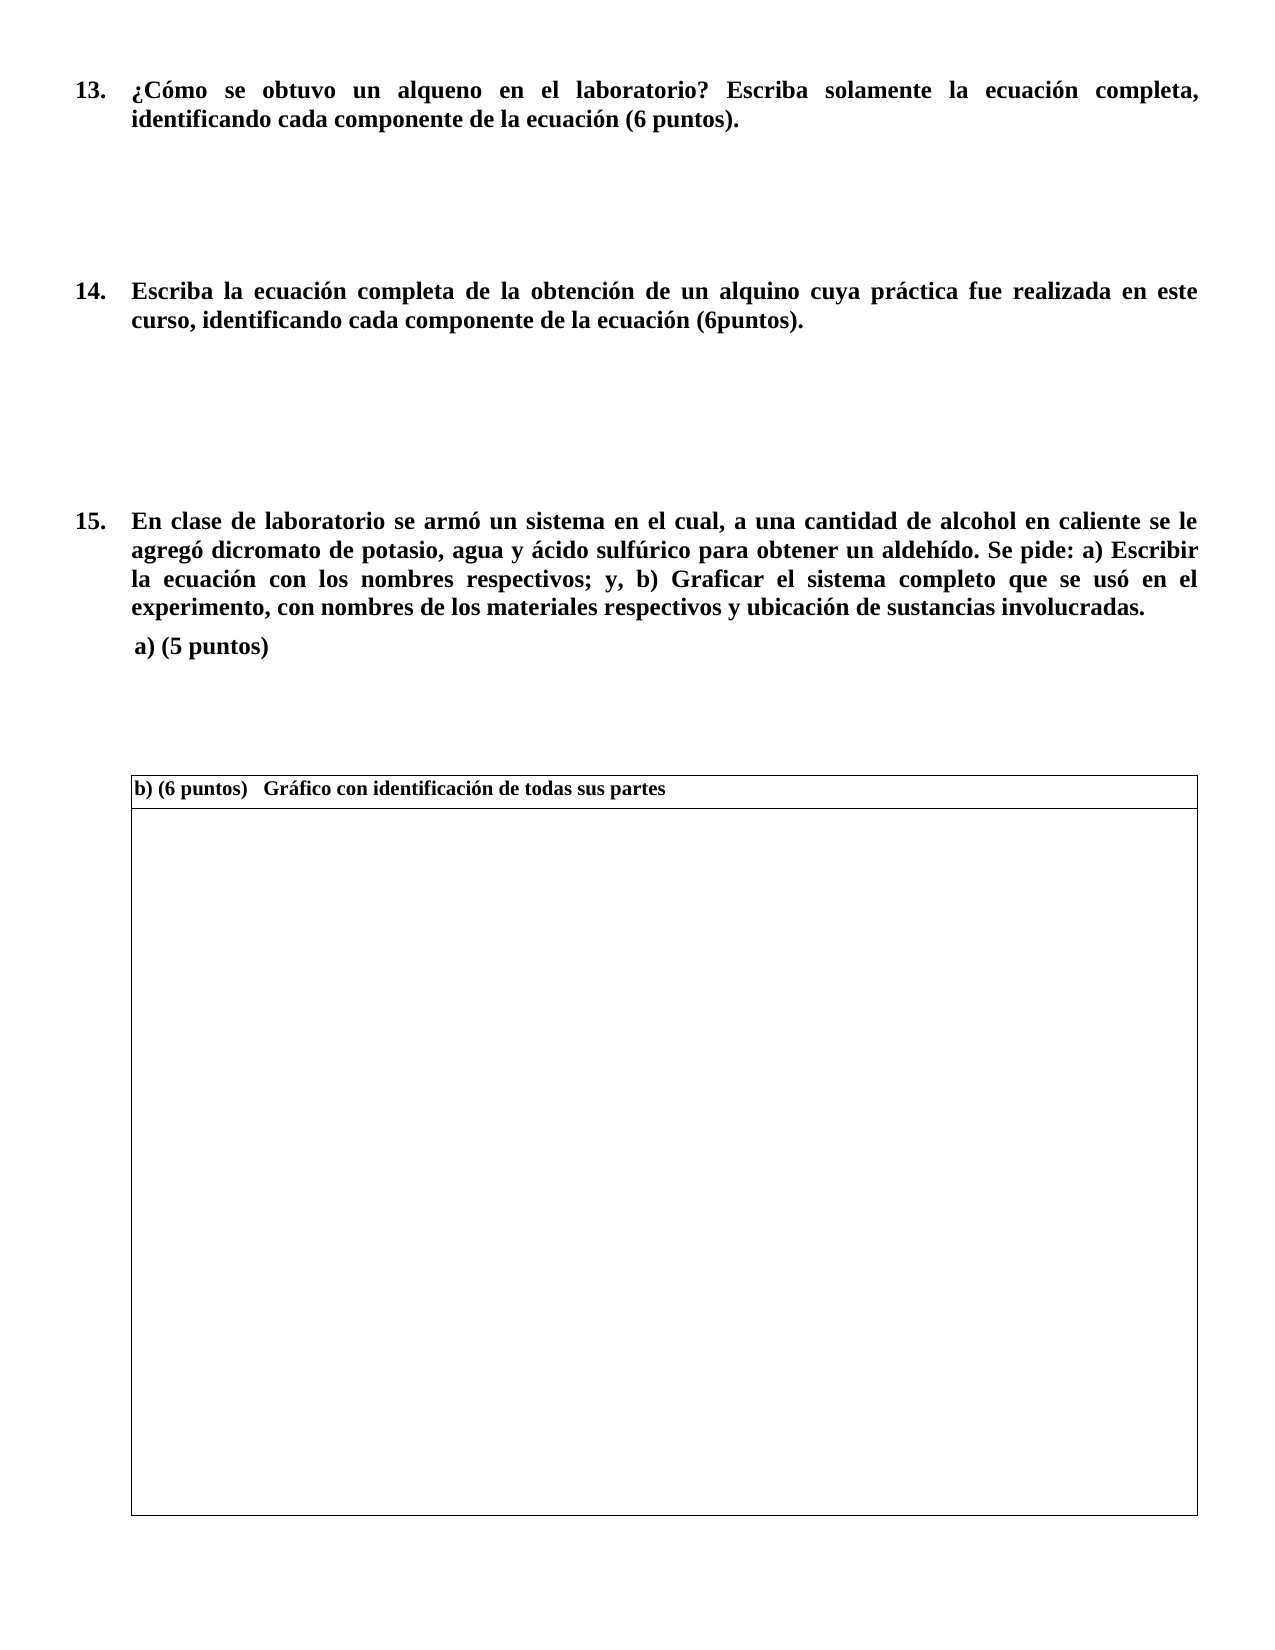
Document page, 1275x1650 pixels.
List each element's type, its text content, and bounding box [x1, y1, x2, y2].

text a) (5 puntos) [131, 631, 1200, 659]
table_header b) (6 puntos) Gráfico con identificación de todas sus partes [132, 776, 1197, 808]
text 13. ¿Cómo se obtuvo un alqueno en el laboratorio? Escriba solamente la ecuación completa, identificando cada componente de la ecuación (6 puntos). [75, 75, 1200, 132]
text 14. Escriba la ecuación completa de la obtención de un alquino cuya práctica fue realizada en este curso, identificando cada componente de la ecuación (6puntos). [75, 276, 1200, 334]
table_cell [132, 809, 1197, 1515]
text 15. En clase de laboratorio se armó un sistema en el cual, a una cantidad de alcohol en caliente se le agregó dicromato de potasio, agua y ácido sulfúrico para obtener un aldehído. Se pide: a) Escribir la ecuación con los nombres respectivos; y, b) Graficar el sistema completo que se usó en el experimento, con nombres de los materiales respectivos y ubicación de sustancias involucradas. [75, 506, 1200, 621]
